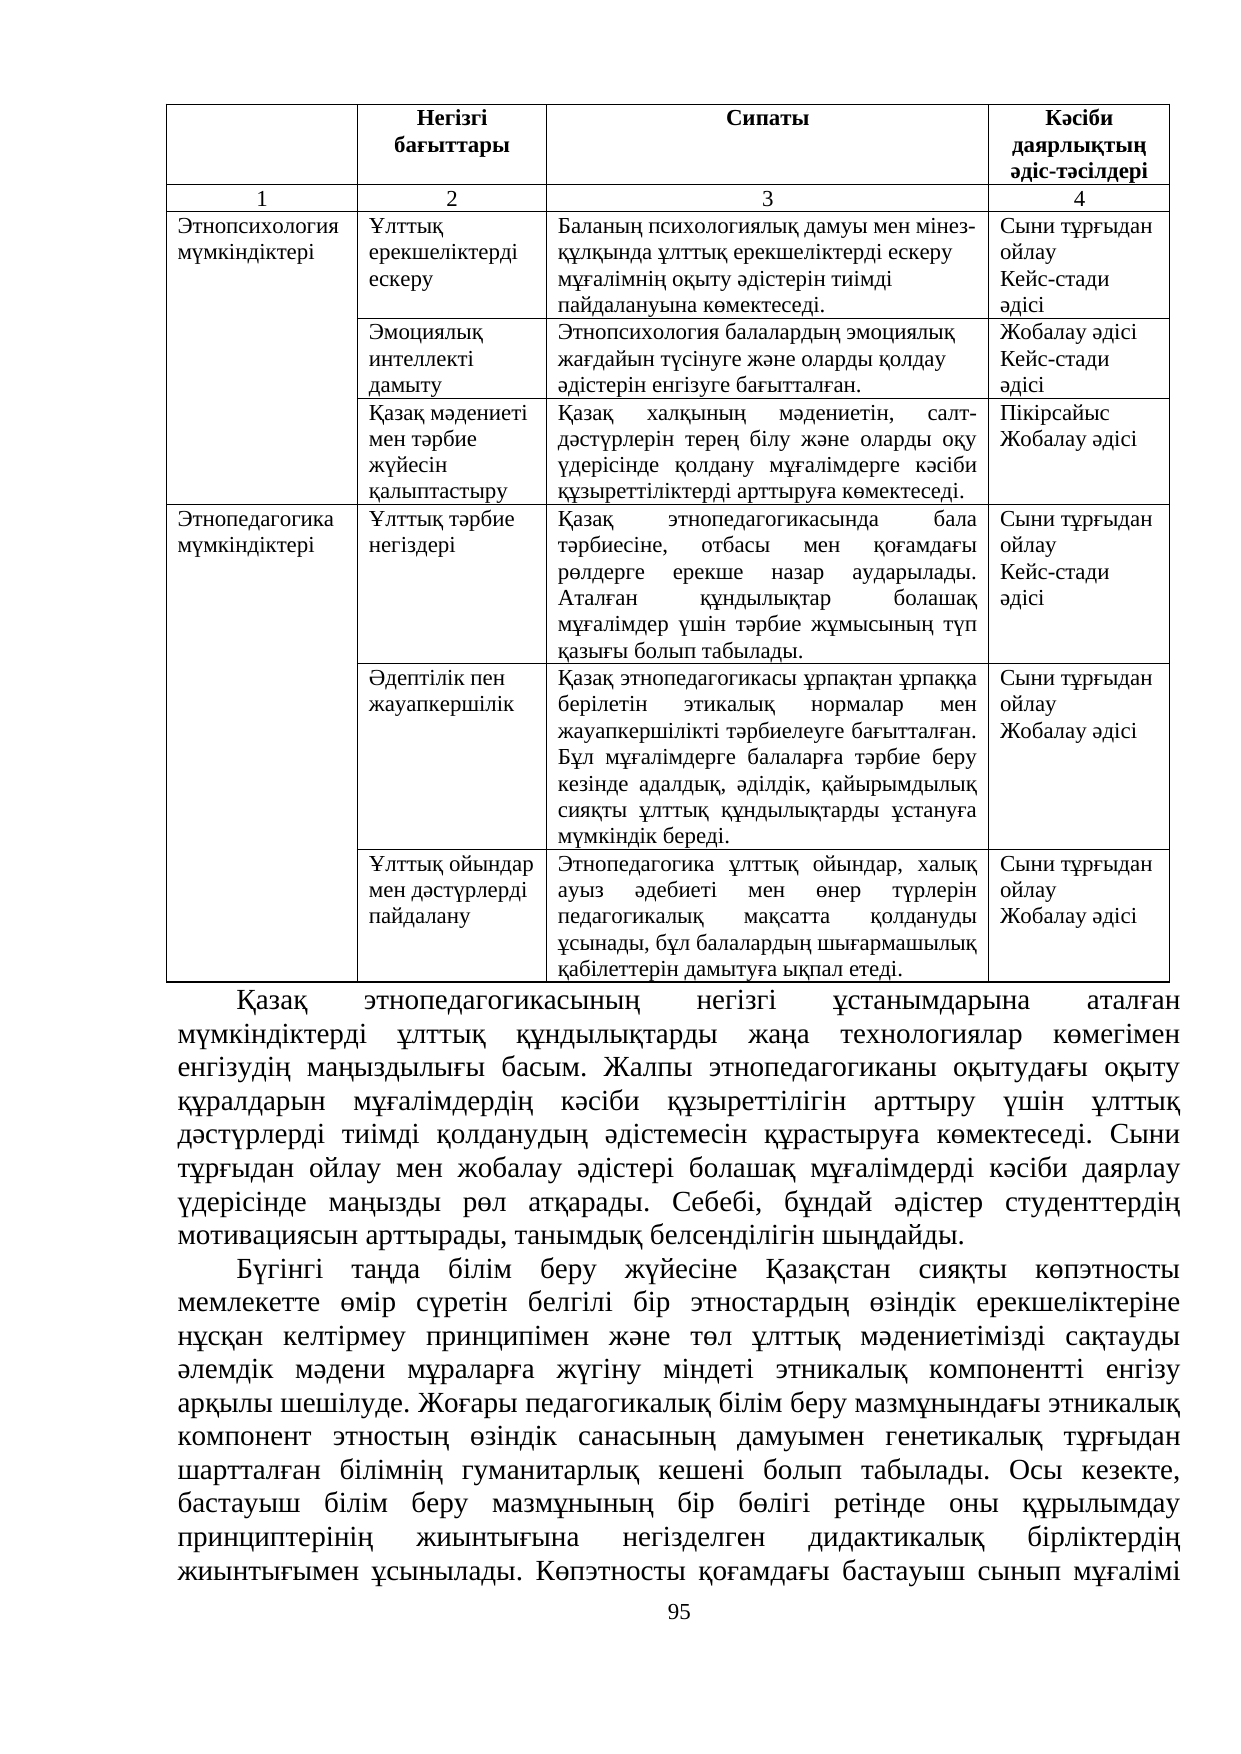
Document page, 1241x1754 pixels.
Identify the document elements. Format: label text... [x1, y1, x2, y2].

table_cell 2 [358, 185, 546, 211]
table_cell Баланың психологиялық дамуы мен мінез-құлқында ұлттық ерекшеліктерді ескеру мұғалімнің оқыту әдістерін тиімді пайдалануына көмектеседі. [547, 212, 988, 317]
table_cell Қазақ халқының мәдениетін, салт-дәстүрлерін терең білу және оларды оқу үдерісінде қолдану мұғалімдерге кәсіби құзыреттіліктерді арттыруға көмектеседі. [547, 399, 988, 504]
table_cell Қазақ этнопедагогикасы ұрпақтан ұрпаққа берілетін этикалық нормалар мен жауапкершілікті тәрбиелеуге бағытталған. Бұл мұғалімдерге балаларға тәрбие беру кезінде адалдық, әділдік, қайырымдылық сияқты ұлттық құндылықтарды ұстануға мүмкіндік береді. [547, 664, 988, 849]
table_cell Әдептілік пен жауапкершілік [358, 664, 546, 849]
table_cell Сыни тұрғыдан ойлау Кейс-стади әдісі [989, 505, 1169, 663]
table_header [167, 105, 357, 183]
table_cell Ұлттық ойындар мен дәстүрлерді пайдалану [358, 850, 546, 981]
table_cell Қазақ этнопедагогикасында бала тәрбиесіне, отбасы мен қоғамдағы рөлдерге ерекше назар аударылады. Аталған құндылықтар болашақ мұғалімдер үшін тәрбие жұмысының түп қазығы болып табылады. [547, 505, 988, 663]
table_header Кәсіби даярлықтың әдіс-тәсілдері [989, 105, 1169, 183]
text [177, 1251, 1181, 1586]
table_cell Этнопедагогика ұлттық ойындар, халық ауыз әдебиеті мен өнер түрлерін педагогикалық мақсатта қолдануды ұсынады, бұл балалардың шығармашылық қабілеттерін дамытуға ықпал етеді. [547, 850, 988, 981]
table_cell Ұлттық тәрбие негіздері [358, 505, 546, 663]
table_cell 3 [547, 185, 988, 211]
table_cell Этнопсихология балалардың эмоциялық жағдайын түсінуге және оларды қолдау әдістерін енгізуге бағытталған. [547, 319, 988, 397]
table_cell 4 [989, 185, 1169, 211]
table_cell Эмоциялық интеллекті дамыту [358, 319, 546, 397]
table_cell Сыни тұрғыдан ойлау Жобалау әдісі [989, 664, 1169, 849]
table_cell Қазақ мәдениеті мен тәрбие жүйесін қалыптастыру [358, 399, 546, 504]
table_cell Сыни тұрғыдан ойлау Кейс-стади әдісі [989, 212, 1169, 317]
text Қазақ этнопедагогикасының негізгі ұстанымдарына аталған мүмкіндіктерді ұлттық құндылықтарды жаңа технологиялар көмегімен енгізудің маңыздылығы басым. Жалпы этнопедагогиканы оқытудағы оқыту құралдарын мұғалімдердің кәсіби құзыреттілігін арттыру үшін ұлттық дәстүрлерді тиімді қолданудың әдістемесін құрастыруға көмектеседі. Сыни тұрғыдан ойлау мен жобалау әдістері болашақ мұғалімдерді кәсіби даярлау үдерісінде маңызды рөл атқарады. Себебі, бұндай әдістер студенттердің мотивациясын арттырады, танымдық белсенділігін шыңдайды. [177, 982, 1181, 1251]
table_cell Сыни тұрғыдан ойлау Жобалау әдісі [989, 850, 1169, 981]
table_header Негізгі бағыттары [358, 105, 546, 183]
table_header Сипаты [547, 105, 988, 183]
table_cell Пікірсайыс Жобалау әдісі [989, 399, 1169, 504]
table_cell Этнопсихология мүмкіндіктері [167, 212, 357, 504]
table_cell 1 [167, 185, 357, 211]
table_cell Жобалау әдісі Кейс-стади әдісі [989, 319, 1169, 397]
table_cell Этнопедагогика мүмкіндіктері [167, 505, 357, 981]
table_cell Ұлттық ерекшеліктерді ескеру [358, 212, 546, 317]
